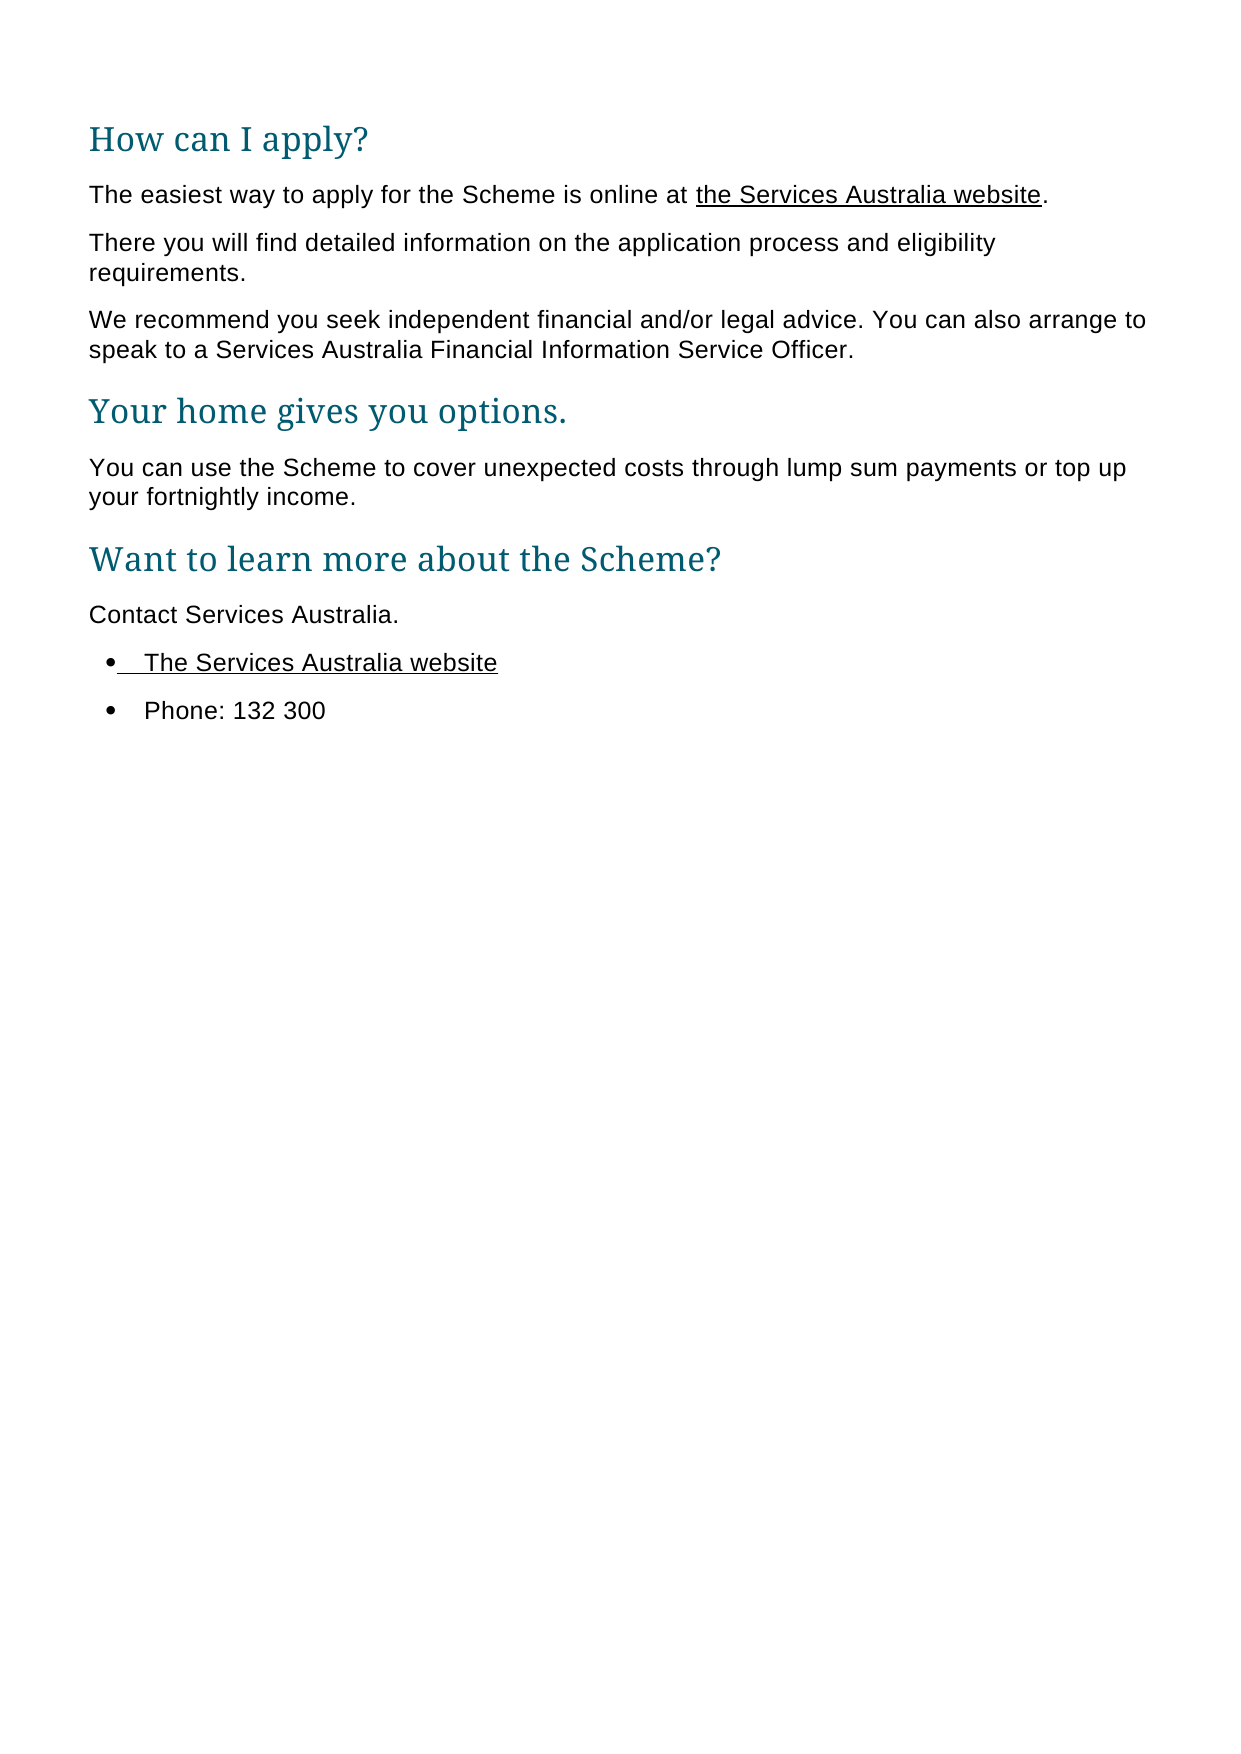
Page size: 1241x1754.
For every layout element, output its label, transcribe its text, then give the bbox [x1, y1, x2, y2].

subtitle How can I apply? [89, 116, 1152, 161]
text We recommend you seek independent financial and/or legal advice. You can also arrange to speak to a Services Australia Financial Information Service Officer. [89, 305, 1152, 363]
text The easiest way to apply for the Scheme is online at the Services Australia website. [89, 180, 1152, 209]
text Contact Services Australia. [89, 600, 1152, 629]
list Phone: 132 300 [106, 696, 1152, 725]
subtitle Your home gives you options. [89, 388, 1152, 434]
subtitle Want to learn more about the Scheme? [89, 536, 1152, 581]
text There you will find detailed information on the application process and eligibility requirements. [89, 228, 1152, 286]
list The Services Australia website [106, 648, 1152, 677]
text You can use the Scheme to cover unexpected costs through lump sum payments or top up your fortnightly income. [89, 452, 1152, 511]
